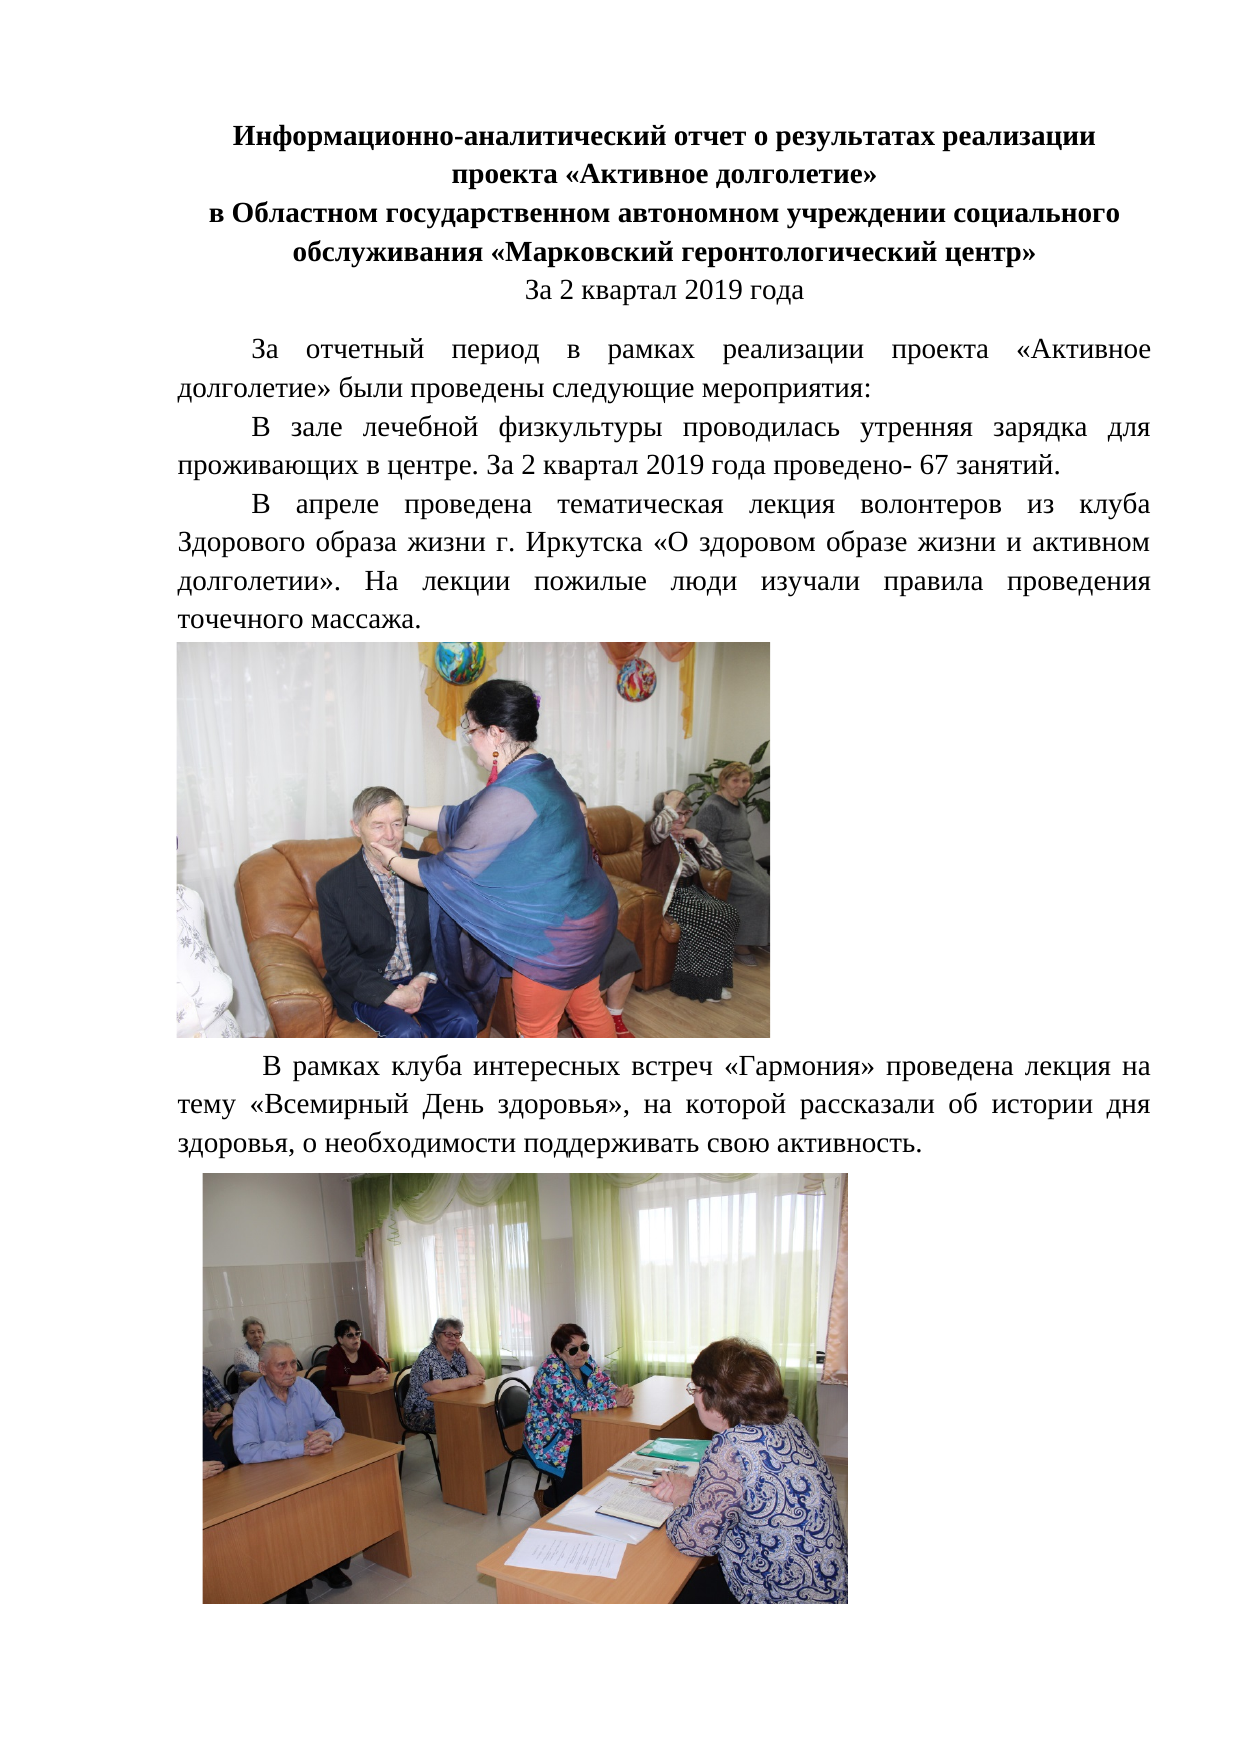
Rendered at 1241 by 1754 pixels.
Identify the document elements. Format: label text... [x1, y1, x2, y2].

picture [176, 642, 771, 1038]
text в Областном государственном автономном учреждении социального обслуживания «Марковский геронтологический центр» [177, 195, 1152, 267]
text Информационно-аналитический отчет о результатах реализации проекта «Активное долголетие» [177, 118, 1152, 190]
text В зале лечебной физкультуры проводилась утренняя зарядка для проживающих в центре. За 2 квартал 2019 года проведено- 67 занятий. [177, 409, 1152, 481]
text За 2 квартал 2019 года [177, 272, 1152, 306]
picture [202, 1173, 848, 1604]
text За отчетный период в рамках реализации проекта «Активное долголетие» были проведены следующие мероприятия: [177, 332, 1152, 404]
text В апреле проведена тематическая лекция волонтеров из клуба Здорового образа жизни г. Иркутска «О здоровом образе жизни и активном долголетии». На лекции пожилые люди изучали правила проведения точечного массажа. [177, 486, 1152, 635]
